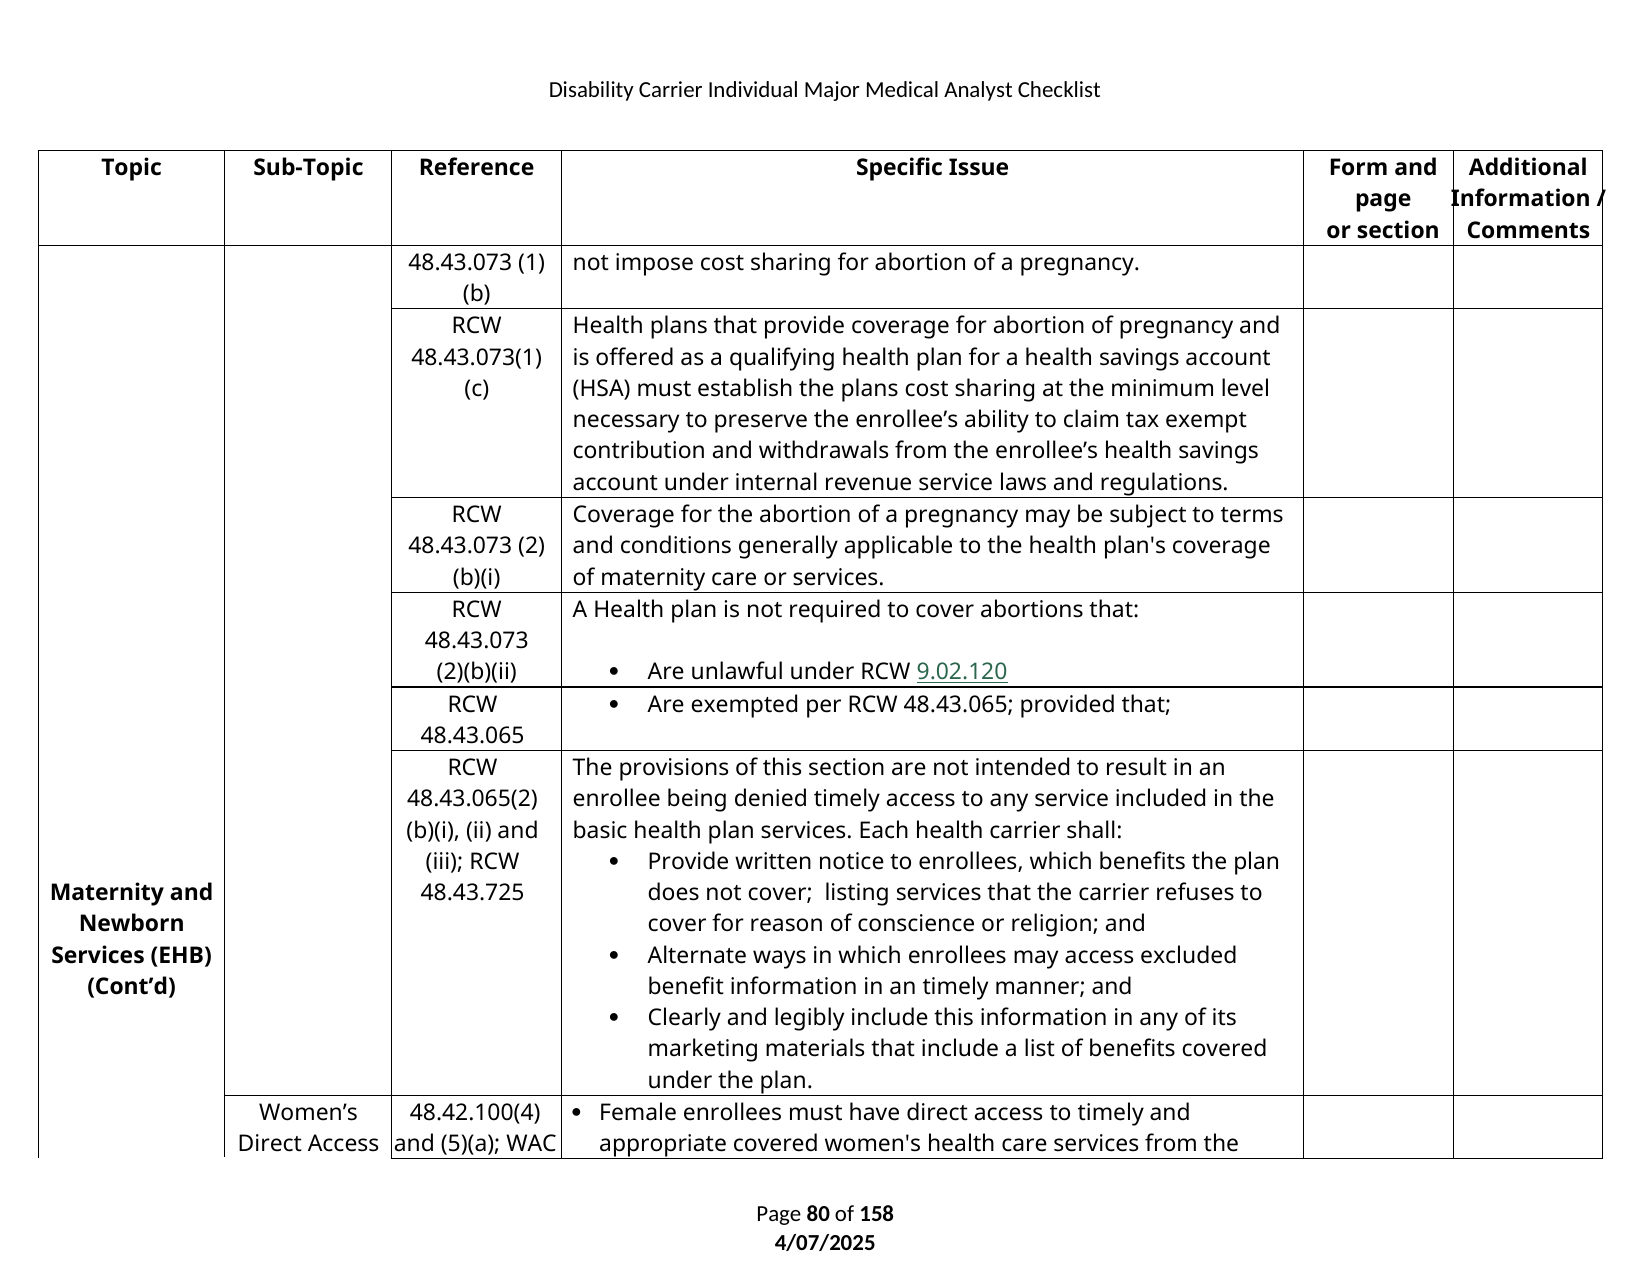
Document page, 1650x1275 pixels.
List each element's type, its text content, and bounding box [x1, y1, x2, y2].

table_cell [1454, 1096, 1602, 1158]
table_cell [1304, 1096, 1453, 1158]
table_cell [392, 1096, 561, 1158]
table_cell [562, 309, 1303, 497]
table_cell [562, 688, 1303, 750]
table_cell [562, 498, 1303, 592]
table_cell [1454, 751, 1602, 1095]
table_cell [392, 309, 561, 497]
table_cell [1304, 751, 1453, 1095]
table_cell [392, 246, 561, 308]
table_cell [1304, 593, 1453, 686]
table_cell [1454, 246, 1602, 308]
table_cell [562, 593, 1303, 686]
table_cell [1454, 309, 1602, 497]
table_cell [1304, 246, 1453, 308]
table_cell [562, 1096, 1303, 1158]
table_header Specific Issue [562, 151, 1303, 245]
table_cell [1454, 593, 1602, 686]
table_header Topic [39, 151, 224, 245]
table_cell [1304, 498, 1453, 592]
table_header Form and page or section [1304, 151, 1453, 245]
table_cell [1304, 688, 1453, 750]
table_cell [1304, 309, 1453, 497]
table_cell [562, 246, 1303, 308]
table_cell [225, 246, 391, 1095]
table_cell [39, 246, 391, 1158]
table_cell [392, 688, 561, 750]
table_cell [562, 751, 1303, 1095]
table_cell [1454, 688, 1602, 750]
table_header Sub-Topic [225, 151, 391, 245]
table_header Additional Information / Comments [1454, 151, 1602, 245]
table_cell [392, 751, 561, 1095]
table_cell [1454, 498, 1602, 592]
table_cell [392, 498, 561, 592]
table_header Reference [392, 151, 561, 245]
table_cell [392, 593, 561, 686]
